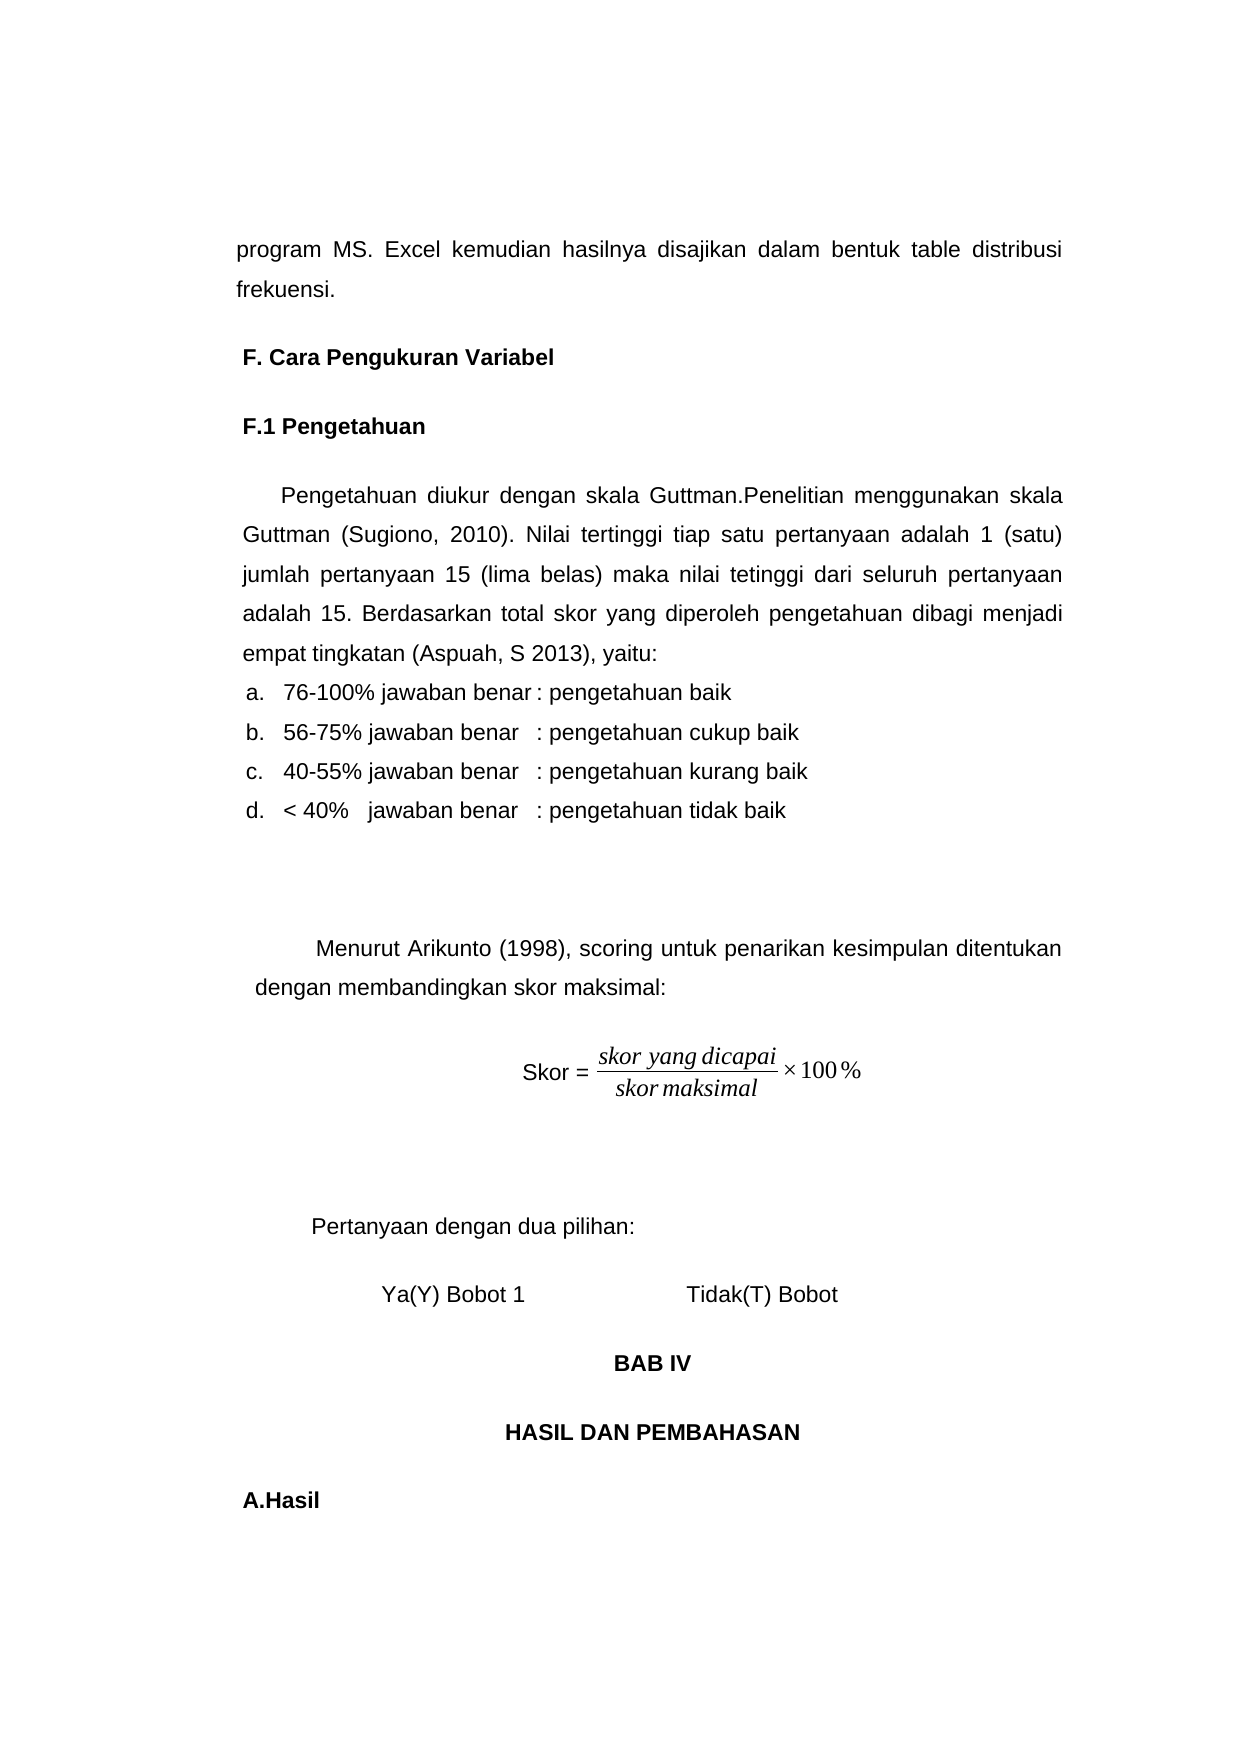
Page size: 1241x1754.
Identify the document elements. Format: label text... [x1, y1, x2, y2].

text Pengetahuan diukur dengan skala Guttman.Penelitian menggunakan skala Guttman (Sugiono, 2010). Nilai tertinggi tiap satu pertanyaan adalah 1 (satu) jumlah pertanyaan 15 (lima belas) maka nilai tetinggi dari seluruh pertanyaan adalah 15. Berdasarkan total skor yang diperoleh pengetahuan dibagi menjadi empat tingkatan (Aspuah, S 2013), yaitu: [242, 482, 1063, 666]
text Ya(Y) Bobot 1 Tidak(T) Bobot [311, 1281, 1063, 1308]
text BAB IV [242, 1350, 1063, 1376]
text Pertanyaan dengan dua pilihan: [311, 1213, 1063, 1239]
list 40-55% jawaban benar : pengetahuan kurang baik [246, 758, 1063, 784]
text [236, 236, 1063, 302]
text Menurut Arikunto (1998), scoring untuk penarikan kesimpulan ditentukan dengan membandingkan skor maksimal: [255, 935, 1063, 1001]
text F. Cara Pengukuran Variabel [242, 344, 1063, 371]
text HASIL DAN PEMBAHASAN [242, 1419, 1063, 1445]
text Skor = [295, 1043, 1063, 1102]
list 76-100% jawaban benar : pengetahuan baik [246, 679, 1063, 705]
text F.1 Pengetahuan [242, 413, 1063, 439]
list < 40% jawaban benar : pengetahuan tidak baik [246, 797, 1063, 824]
text A.Hasil [242, 1487, 1063, 1514]
list 56-75% jawaban benar : pengetahuan cukup baik [246, 718, 1063, 745]
